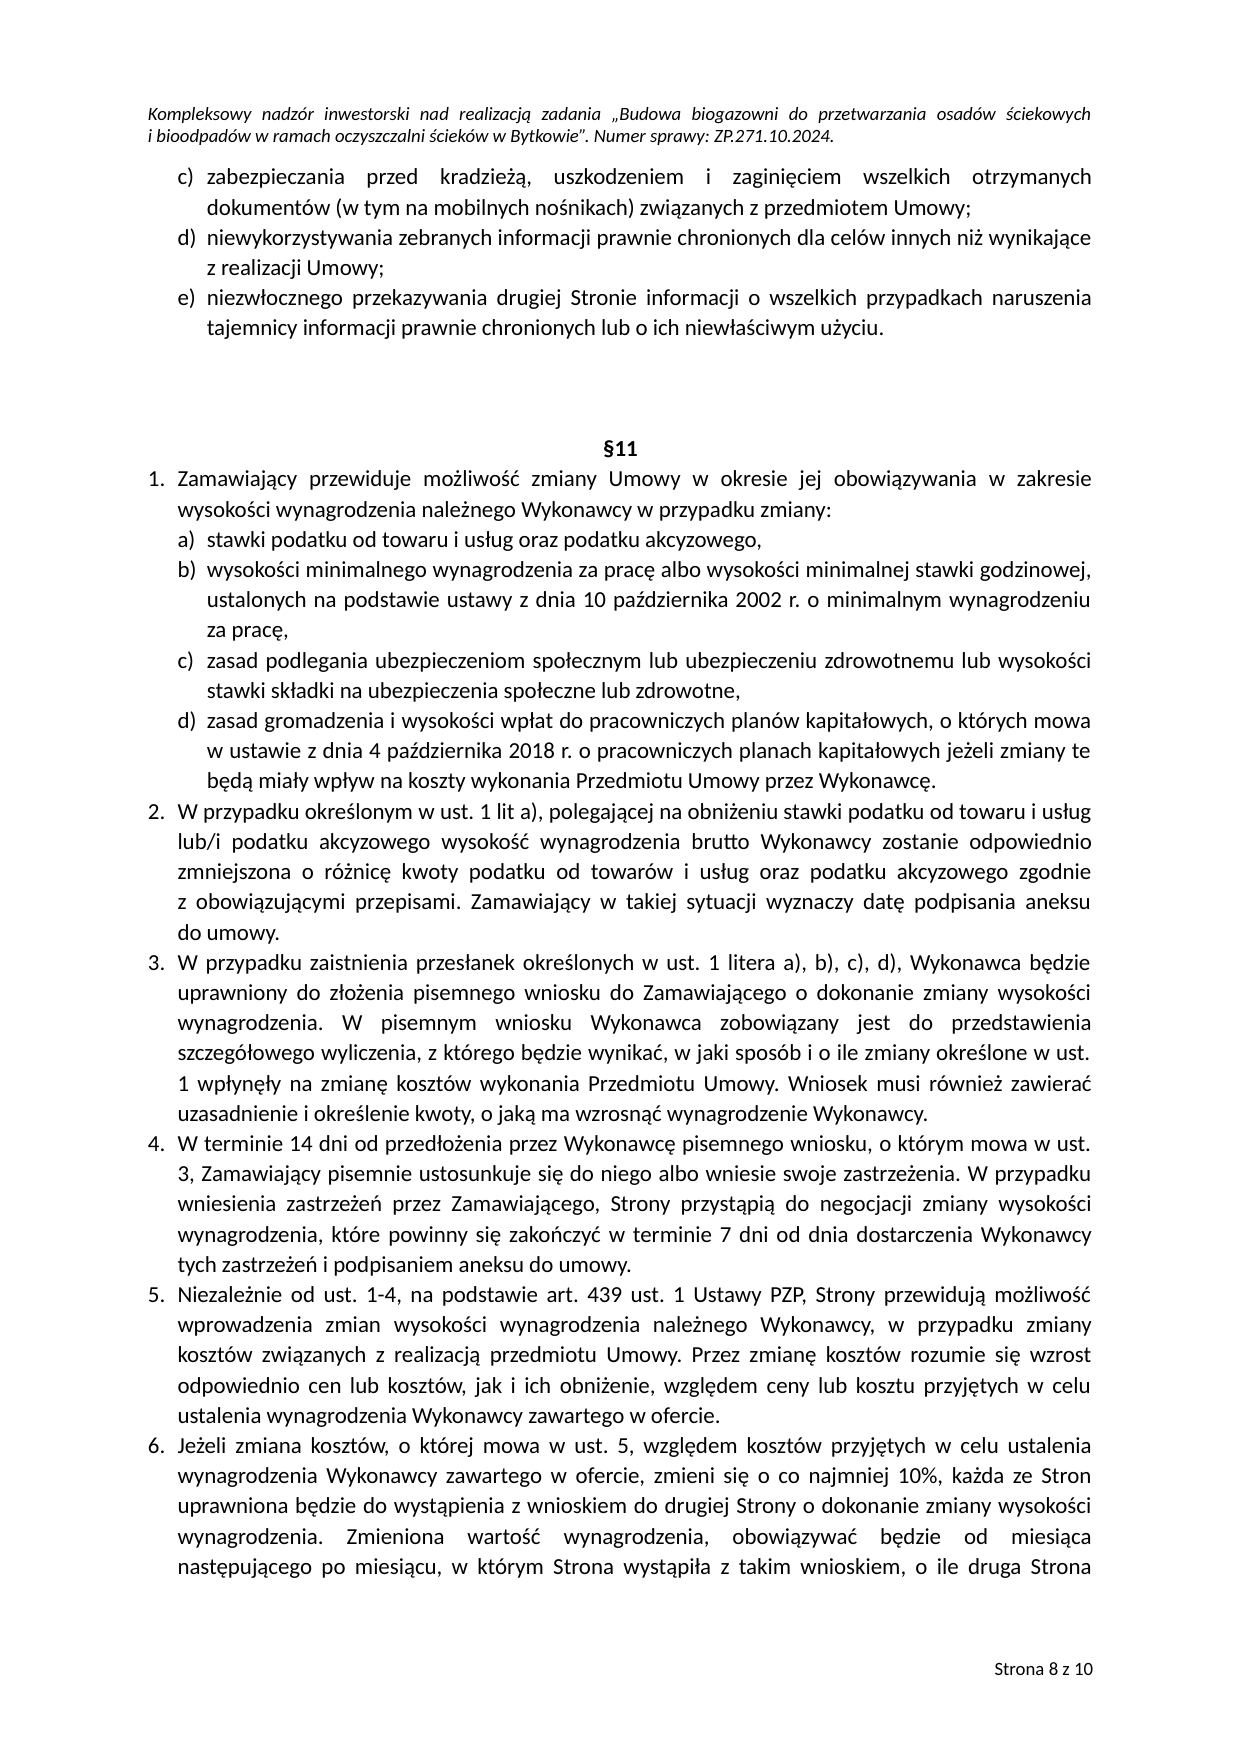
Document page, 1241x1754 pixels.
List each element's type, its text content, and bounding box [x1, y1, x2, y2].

list Zamawiający przewiduje możliwość zmiany Umowy w okresie jej obowiązywania w zakresie wysokości wynagrodzenia należnego Wykonawcy w przypadku zmiany: [148, 464, 1093, 523]
list W przypadku zaistnienia przesłanek określonych w ust. 1 litera a), b), c), d), Wykonawca będzie uprawniony do złożenia pisemnego wniosku do Zamawiającego o dokonanie zmiany wysokości wynagrodzenia. W pisemnym wniosku Wykonawca zobowiązany jest do przedstawienia szczegółowego wyliczenia, z którego będzie wynikać, w jaki sposób i o ile zmiany określone w ust. 1 wpłynęły na zmianę kosztów wykonania Przedmiotu Umowy. Wniosek musi również zawierać uzasadnienie i określenie kwoty, o jaką ma wzrosnąć wynagrodzenie Wykonawcy. [148, 948, 1093, 1127]
list W przypadku określonym w ust. 1 lit a), polegającej na obniżeniu stawki podatku od towaru i usług lub/i podatku akcyzowego wysokość wynagrodzenia brutto Wykonawcy zostanie odpowiednio zmniejszona o różnicę kwoty podatku od towarów i usług oraz podatku akcyzowego zgodnie z obowiązującymi przepisami. Zamawiający w takiej sytuacji wyznaczy datę podpisania aneksu do umowy. [148, 797, 1093, 946]
list zasad gromadzenia i wysokości wpłat do pracowniczych planów kapitałowych, o których mowa w ustawie z dnia 4 października 2018 r. o pracowniczych planach kapitałowych jeżeli zmiany te będą miały wpływ na koszty wykonania Przedmiotu Umowy przez Wykonawcę. [177, 706, 1093, 795]
list niewykorzystywania zebranych informacji prawnie chronionych dla celów innych niż wynikające z realizacji Umowy; [177, 223, 1093, 281]
list niezwłocznego przekazywania drugiej Stronie informacji o wszelkich przypadkach naruszenia tajemnicy informacji prawnie chronionych lub o ich niewłaściwym użyciu. [177, 283, 1093, 342]
list Niezależnie od ust. 1-4, na podstawie art. 439 ust. 1 Ustawy PZP, Strony przewidują możliwość wprowadzenia zmian wysokości wynagrodzenia należnego Wykonawcy, w przypadku zmiany kosztów związanych z realizacją przedmiotu Umowy. Przez zmianę kosztów rozumie się wzrost odpowiednio cen lub kosztów, jak i ich obniżenie, względem ceny lub kosztu przyjętych w celu ustalenia wynagrodzenia Wykonawcy zawartego w ofercie. [148, 1280, 1093, 1429]
list wysokości minimalnego wynagrodzenia za pracę albo wysokości minimalnej stawki godzinowej, ustalonych na podstawie ustawy z dnia 10 października 2002 r. o minimalnym wynagrodzeniu za pracę, [177, 555, 1093, 644]
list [148, 1431, 1093, 1580]
list zasad podlegania ubezpieczeniom społecznym lub ubezpieczeniu zdrowotnemu lub wysokości stawki składki na ubezpieczenia społeczne lub zdrowotne, [177, 646, 1093, 704]
list stawki podatku od towaru i usług oraz podatku akcyzowego, [177, 525, 1093, 553]
text §11 [148, 434, 1093, 462]
list W terminie 14 dni od przedłożenia przez Wykonawcę pisemnego wniosku, o którym mowa w ust. 3, Zamawiający pisemnie ustosunkuje się do niego albo wniesie swoje zastrzeżenia. W przypadku wniesienia zastrzeżeń przez Zamawiającego, Strony przystąpią do negocjacji zmiany wysokości wynagrodzenia, które powinny się zakończyć w terminie 7 dni od dnia dostarczenia Wykonawcy tych zastrzeżeń i podpisaniem aneksu do umowy. [148, 1129, 1093, 1278]
list zabezpieczania przed kradzieżą, uszkodzeniem i zaginięciem wszelkich otrzymanych dokumentów (w tym na mobilnych nośnikach) związanych z przedmiotem Umowy; [177, 162, 1093, 221]
